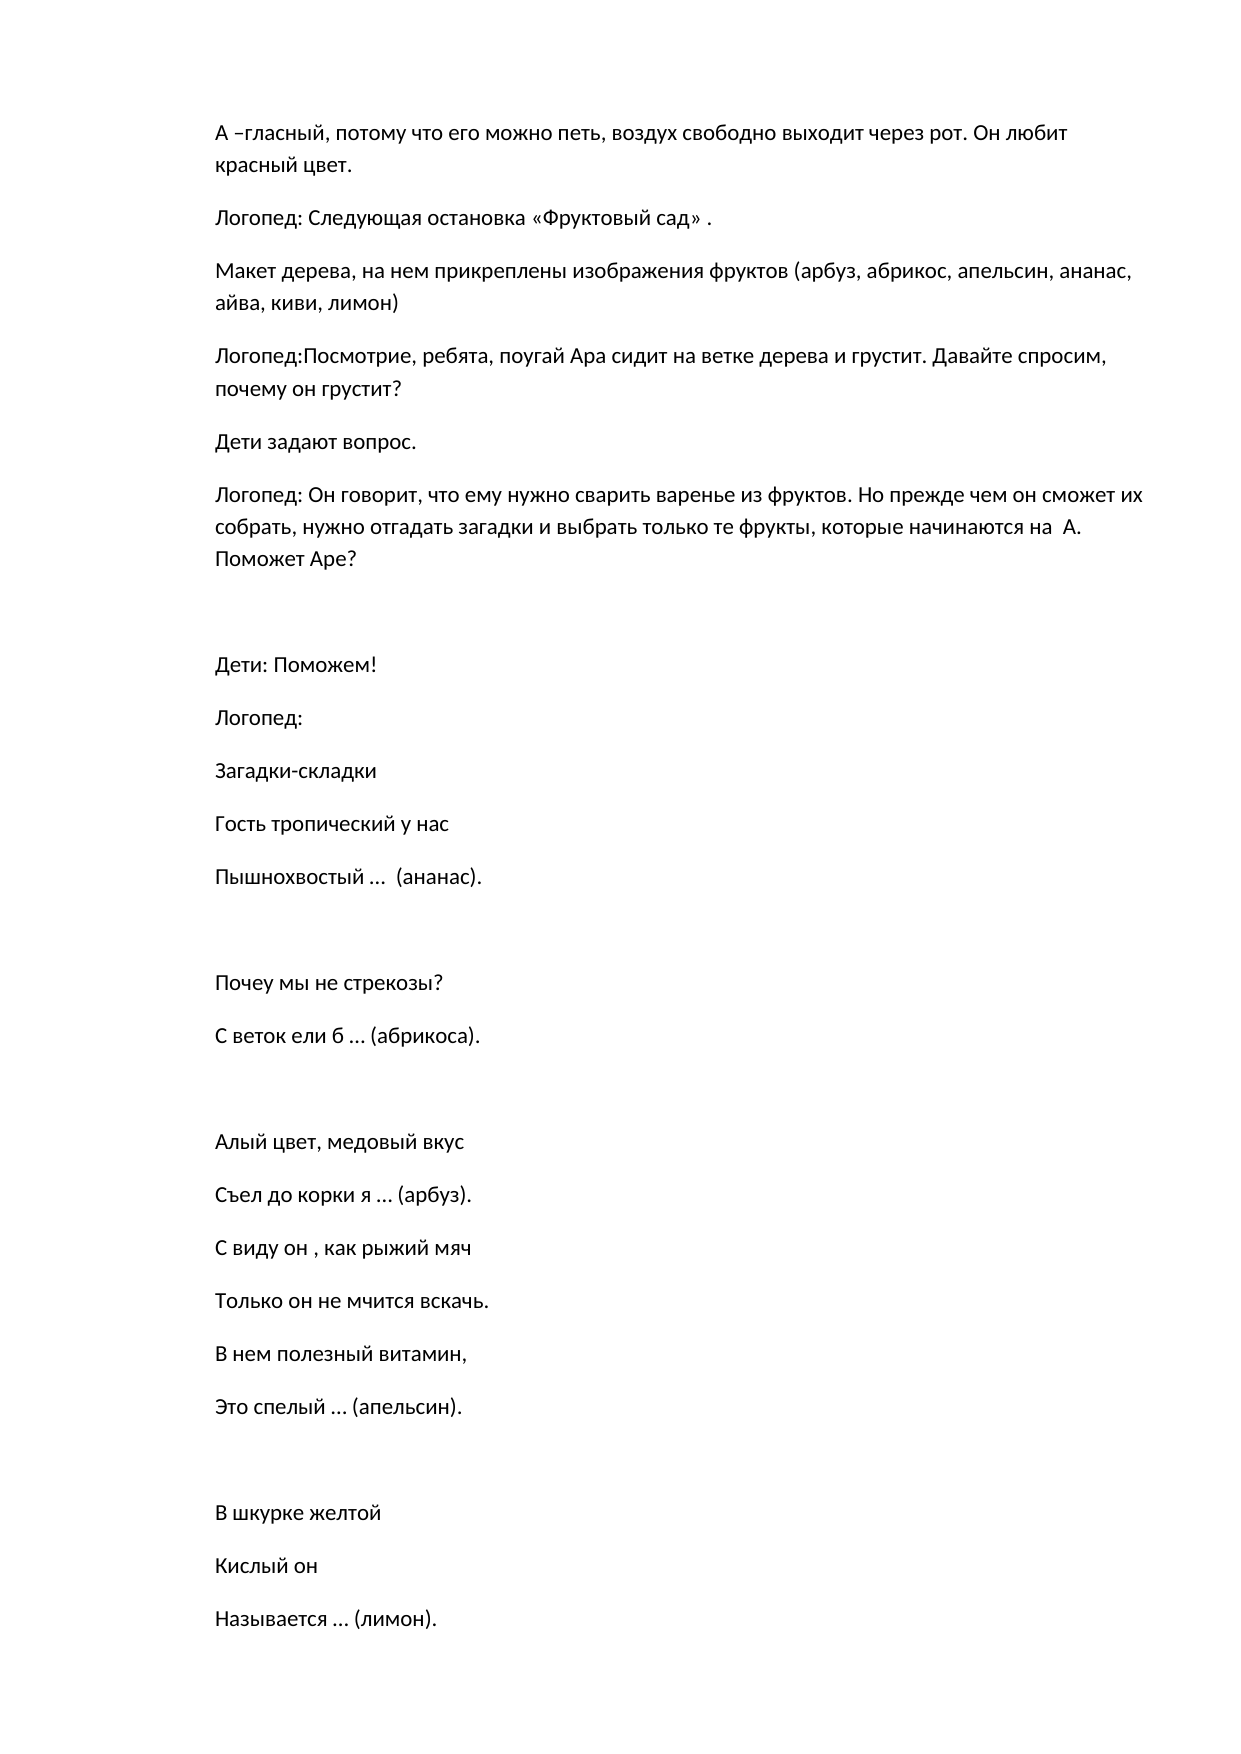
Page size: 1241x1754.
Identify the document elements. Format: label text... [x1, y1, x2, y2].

text А –гласный, потому что его можно петь, воздух свободно выходит через рот. Он любит красный цвет. [215, 118, 1152, 178]
text Логопед:Посмотрие, ребята, поугай Ара сидит на ветке дерева и грустит. Давайте спросим, почему он грустит? [215, 342, 1152, 402]
text В нем полезный витамин, [215, 1339, 1152, 1367]
text Дети: Поможем! [215, 650, 1152, 678]
text Это спелый … (апельсин). [215, 1392, 1152, 1421]
text Гость тропический у нас [215, 809, 1152, 837]
text В шкурке желтой [215, 1498, 1152, 1527]
text Загадки-складки [215, 756, 1152, 784]
text Дети задают вопрос. [215, 427, 1152, 455]
text С виду он , как рыжий мяч [215, 1233, 1152, 1261]
text Кислый он [215, 1552, 1152, 1579]
text Алый цвет, медовый вкус [215, 1127, 1152, 1155]
text Пышнохвостый … (ананас). [215, 862, 1152, 890]
text С веток ели б … (абрикоса). [215, 1021, 1152, 1049]
text Логопед: [215, 703, 1152, 731]
text Макет дерева, на нем прикреплены изображения фруктов (арбуз, абрикос, апельсин, ананас, айва, киви, лимон) [215, 256, 1152, 317]
text Логопед: Следующая остановка «Фруктовый сад» . [215, 203, 1152, 231]
text Называется … (лимон). [215, 1604, 1152, 1633]
text Только он не мчится вскачь. [215, 1286, 1152, 1314]
text Съел до корки я … (арбуз). [215, 1180, 1152, 1208]
text Логопед: Он говорит, что ему нужно сварить варенье из фруктов. Но прежде чем он сможет их собрать, нужно отгадать загадки и выбрать только те фрукты, которые начинаются на А. Поможет Аре? [215, 480, 1152, 572]
text Почеу мы не стрекозы? [215, 968, 1152, 996]
